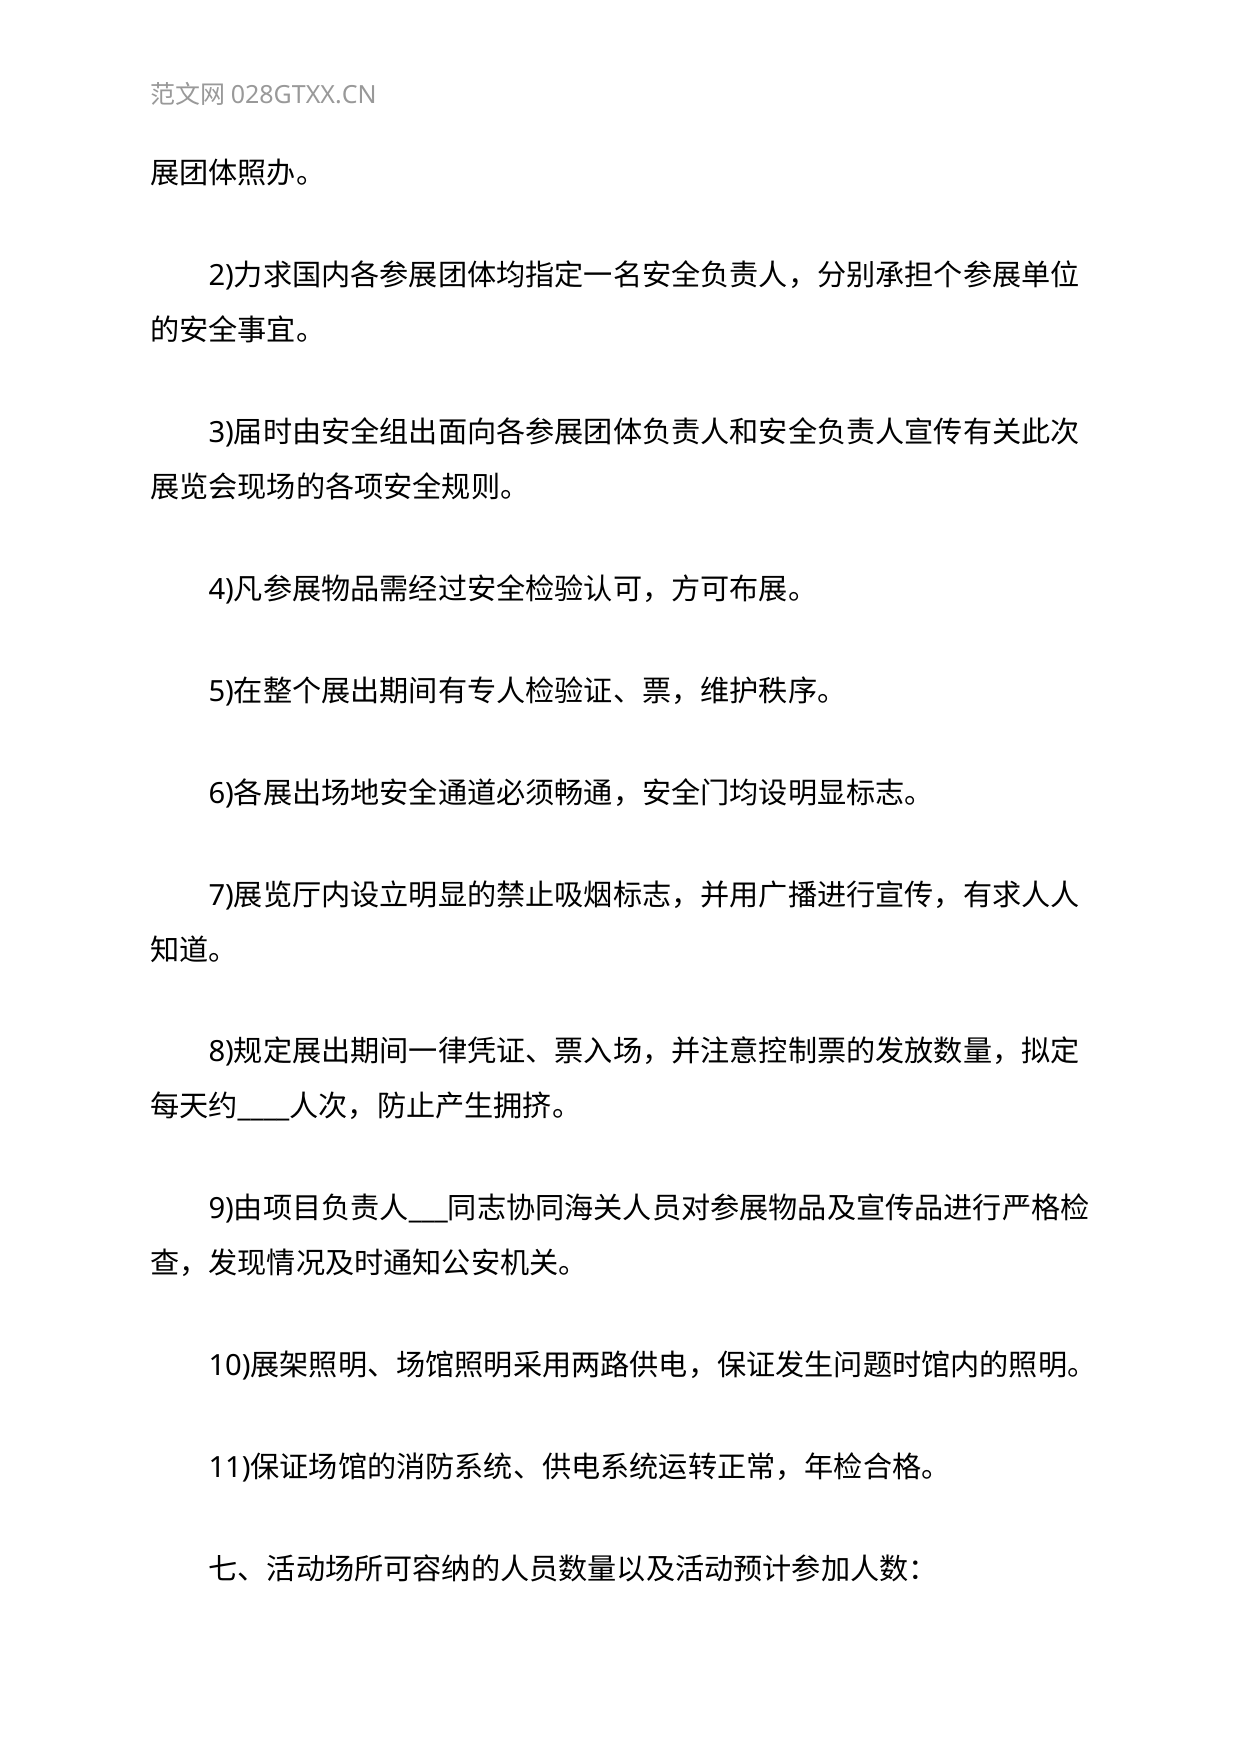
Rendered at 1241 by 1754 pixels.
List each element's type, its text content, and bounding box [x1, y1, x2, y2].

text 3)届时由安全组出面向各参展团体负责人和安全负责人宣传有关此次展览会现场的各项安全规则。 [150, 408, 1090, 506]
text 10)展架照明、场馆照明采用两路供电，保证发生问题时馆内的照明。 [150, 1342, 1090, 1384]
text 7)展览厅内设立明显的禁止吸烟标志，并用广播进行宣传，有求人人知道。 [150, 871, 1090, 968]
text 9)由项目负责人___同志协同海关人员对参展物品及宣传品进行严格检查，发现情况及时通知公安机关。 [150, 1185, 1090, 1282]
text 8)规定展出期间一律凭证、票入场，并注意控制票的发放数量，拟定每天约____人次，防止产生拥挤。 [150, 1028, 1090, 1125]
text 6)各展出场地安全通道必须畅通，安全门均设明显标志。 [150, 769, 1090, 812]
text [150, 150, 1090, 192]
text 4)凡参展物品需经过安全检验认可，方可布展。 [150, 565, 1090, 608]
text 5)在整个展出期间有专人检验证、票，维护秩序。 [150, 667, 1090, 710]
text 七、活动场所可容纳的人员数量以及活动预计参加人数： [150, 1546, 1090, 1588]
text 11)保证场馆的消防系统、供电系统运转正常，年检合格。 [150, 1444, 1090, 1486]
text 2)力求国内各参展团体均指定一名安全负责人，分别承担个参展单位的安全事宜。 [150, 252, 1090, 349]
